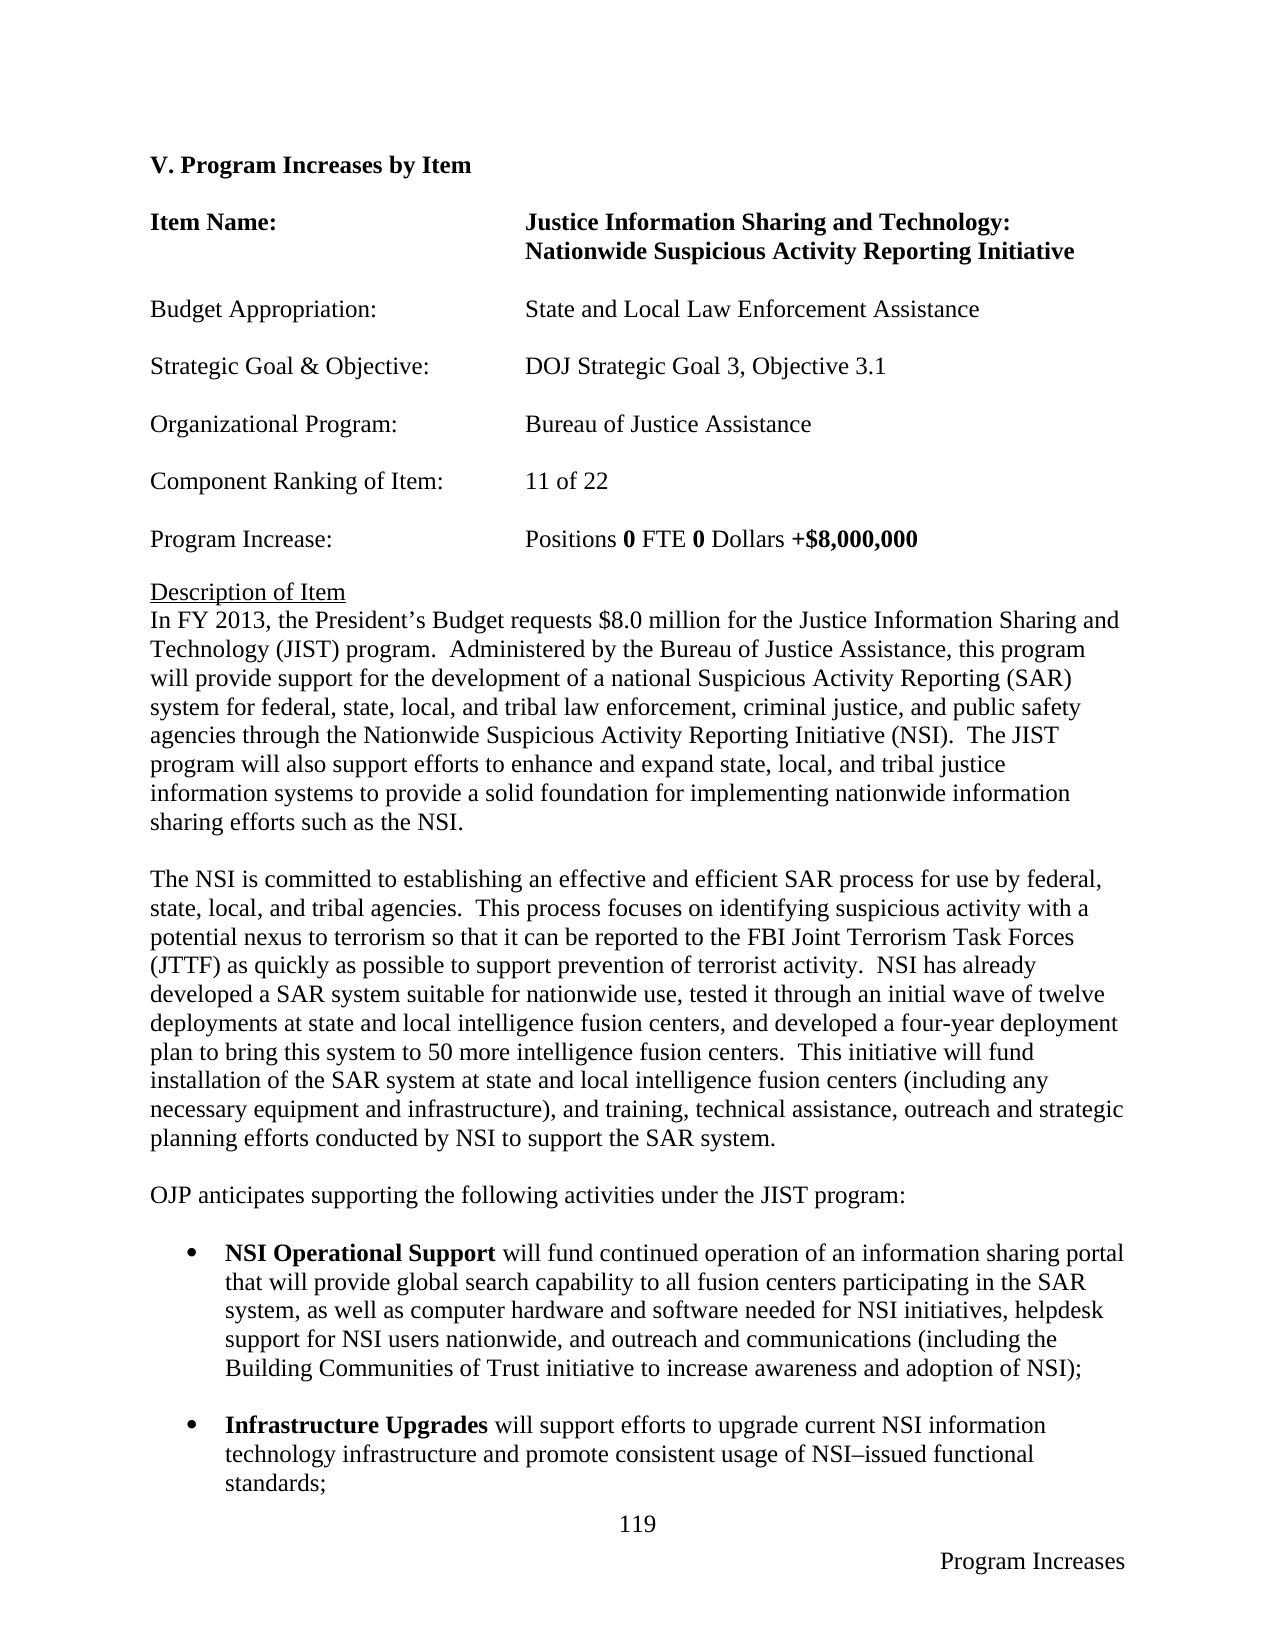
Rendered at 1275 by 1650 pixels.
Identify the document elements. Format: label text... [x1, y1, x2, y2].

text OJP anticipates supporting the following activities under the JIST program: [150, 1180, 1125, 1209]
text The NSI is committed to establishing an effective and efficient SAR process for use by federal, state, local, and tribal agencies. This process focuses on identifying suspicious activity with a potential nexus to terrorism so that it can be reported to the FBI Joint Terrorism Task Forces (JTTF) as quickly as possible to support prevention of terrorist activity. NSI has already developed a SAR system suitable for nationwide use, tested it through an initial wave of twelve deployments at state and local intelligence fusion centers, and developed a four-year deployment plan to bring this system to 50 more intelligence fusion centers. This initiative will fund installation of the SAR system at state and local intelligence fusion centers (including any necessary equipment and infrastructure), and training, technical assistance, outreach and strategic planning efforts conducted by NSI to support the SAR system. [150, 864, 1125, 1152]
list NSI Operational Support will fund continued operation of an information sharing portal that will provide global search capability to all fusion centers participating in the SAR system, as well as computer hardware and software needed for NSI initiatives, helpdesk support for NSI users nationwide, and outreach and communications (including the Building Communities of Trust initiative to increase awareness and adoption of NSI); [187, 1238, 1125, 1382]
text Item Name: Justice Information Sharing and Technology: Nationwide Suspicious Activity Reporting Initiative [150, 207, 1125, 265]
text In FY 2013, the President’s Budget requests $8.0 million for the Justice Information Sharing and Technology (JIST) program. Administered by the Bureau of Justice Assistance, this program will provide support for the development of a national Suspicious Activity Reporting (SAR) system for federal, state, local, and tribal law enforcement, criminal justice, and public safety agencies through the Nationwide Suspicious Activity Reporting Initiative (NSI). The JIST program will also support efforts to enhance and expand state, local, and tribal justice information systems to provide a solid foundation for implementing nationwide information sharing efforts such as the NSI. [150, 605, 1125, 835]
text Component Ranking of Item: 11 of 22 [150, 466, 1125, 495]
text Program Increase: Positions 0 FTE 0 Dollars +$8,000,000 [150, 524, 1125, 552]
text V. Program Increases by Item [150, 150, 1125, 179]
text Strategic Goal & Objective: DOJ Strategic Goal 3, Objective 3.1 [150, 351, 1125, 380]
list Infrastructure Upgrades will support efforts to upgrade current NSI information technology infrastructure and promote consistent usage of NSI–issued functional standards; [187, 1410, 1125, 1497]
text Organizational Program: Bureau of Justice Assistance [150, 409, 1125, 437]
text Description of Item [150, 577, 1125, 605]
text Budget Appropriation: State and Local Law Enforcement Assistance [150, 294, 1125, 322]
